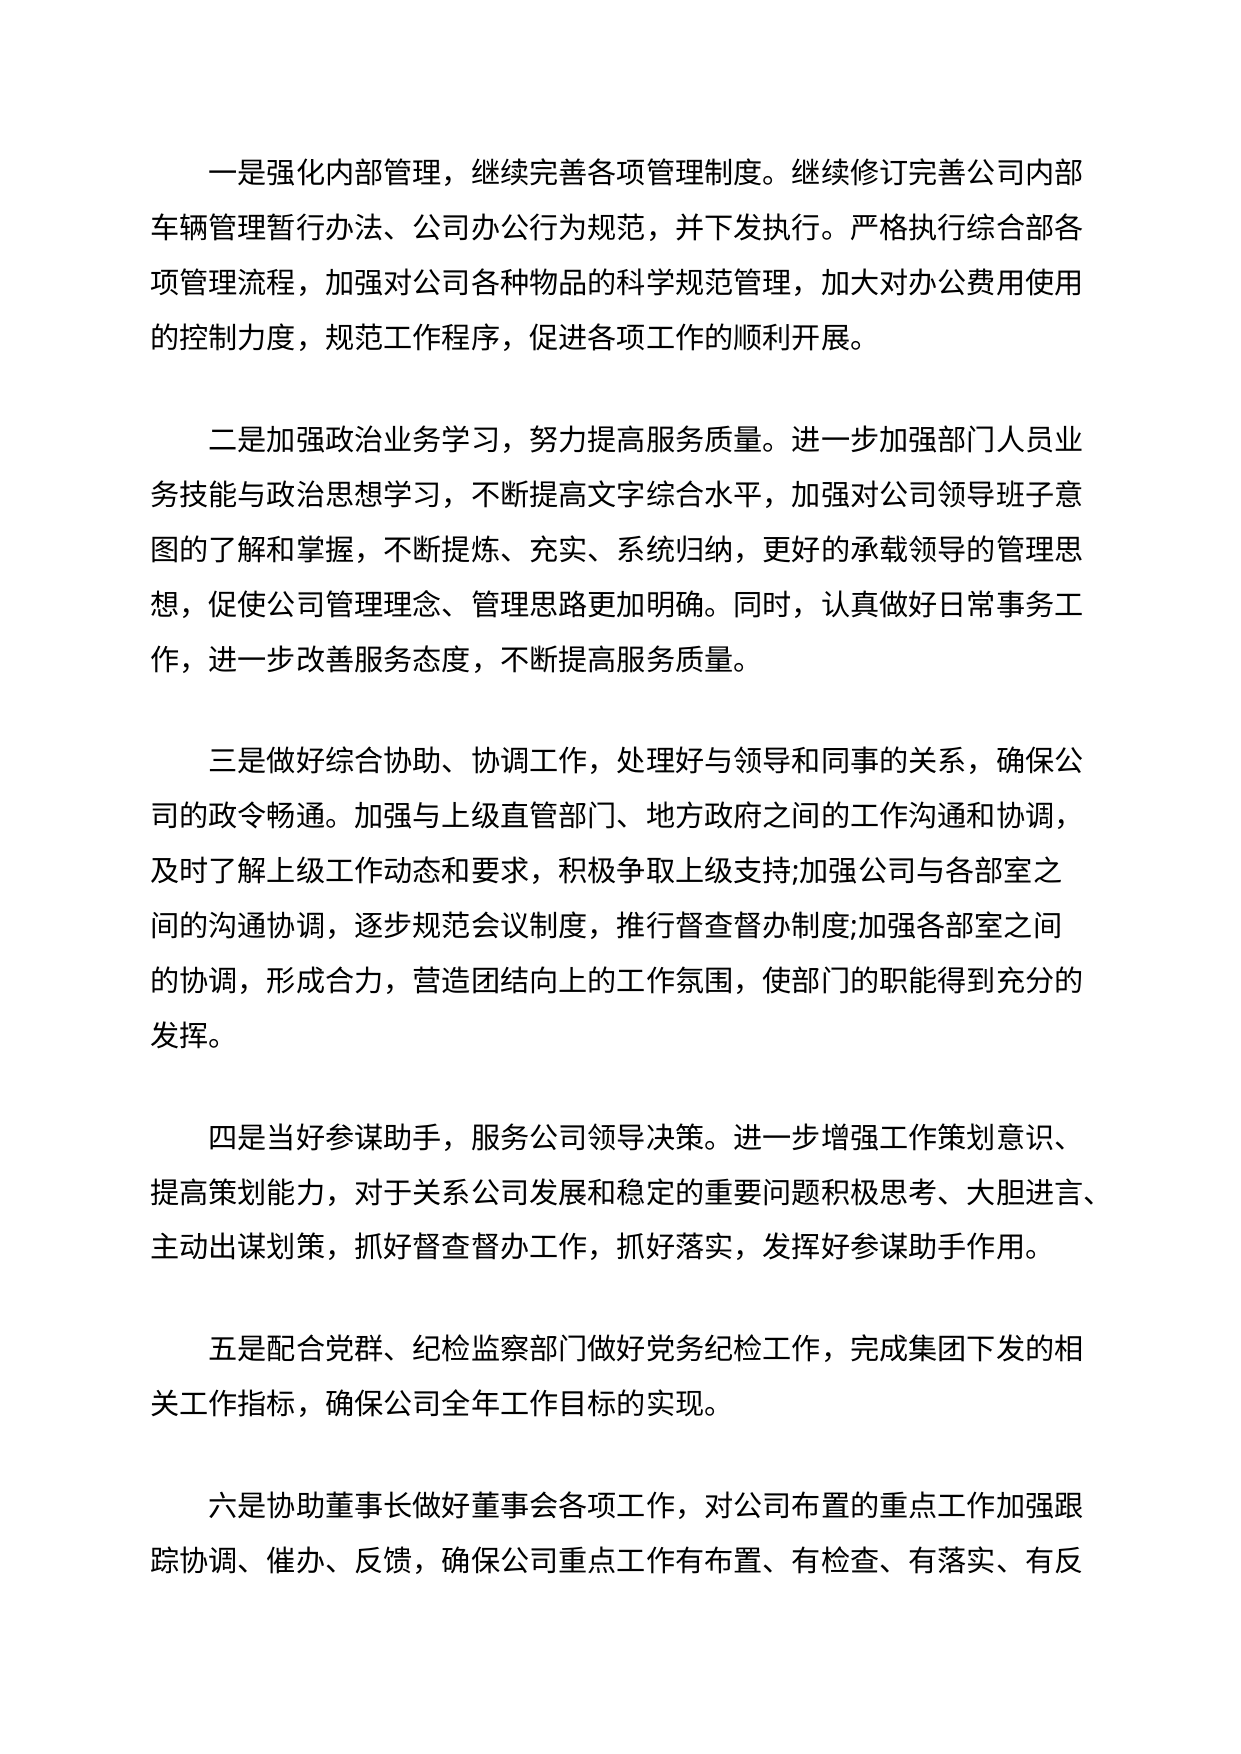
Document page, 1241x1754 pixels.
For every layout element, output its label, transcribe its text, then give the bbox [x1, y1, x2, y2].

text 三是做好综合协助、协调工作，处理好与领导和同事的关系，确保公司的政令畅通。加强与上级直管部门、地方政府之间的工作沟通和协调，及时了解上级工作动态和要求，积极争取上级支持;加强公司与各部室之间的沟通协调，逐步规范会议制度，推行督查督办制度;加强各部室之间的协调，形成合力，营造团结向上的工作氛围，使部门的职能得到充分的发挥。 [150, 738, 1090, 1055]
text 一是强化内部管理，继续完善各项管理制度。继续修订完善公司内部车辆管理暂行办法、公司办公行为规范，并下发执行。严格执行综合部各项管理流程，加强对公司各种物品的科学规范管理，加大对办公费用使用的控制力度，规范工作程序，促进各项工作的顺利开展。 [150, 150, 1090, 357]
text 四是当好参谋助手，服务公司领导决策。进一步增强工作策划意识、提高策划能力，对于关系公司发展和稳定的重要问题积极思考、大胆进言、主动出谋划策，抓好督查督办工作，抓好落实，发挥好参谋助手作用。 [150, 1114, 1090, 1266]
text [150, 1482, 1090, 1580]
text 二是加强政治业务学习，努力提高服务质量。进一步加强部门人员业务技能与政治思想学习，不断提高文字综合水平，加强对公司领导班子意图的了解和掌握，不断提炼、充实、系统归纳，更好的承载领导的管理思想，促使公司管理理念、管理思路更加明确。同时，认真做好日常事务工作，进一步改善服务态度，不断提高服务质量。 [150, 416, 1090, 678]
text 五是配合党群、纪检监察部门做好党务纪检工作，完成集团下发的相关工作指标，确保公司全年工作目标的实现。 [150, 1326, 1090, 1423]
